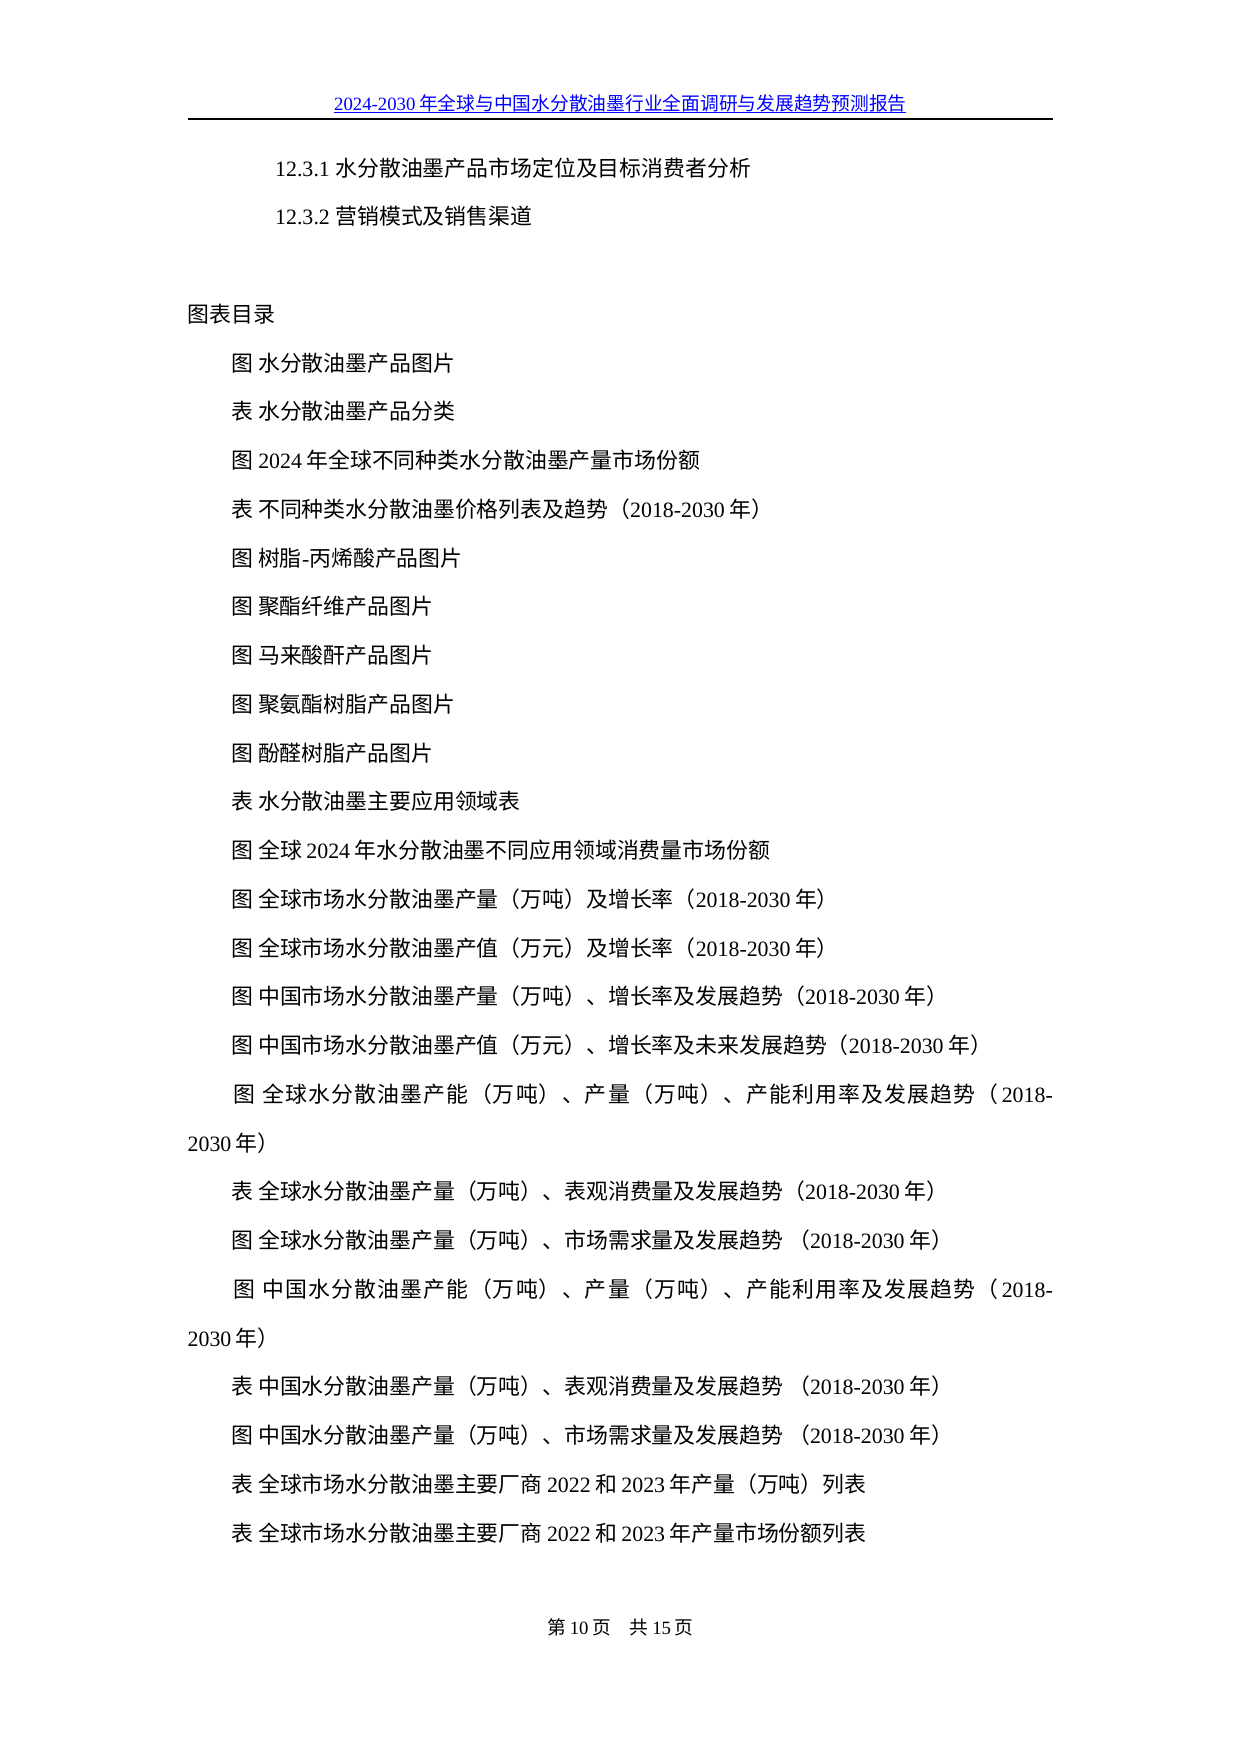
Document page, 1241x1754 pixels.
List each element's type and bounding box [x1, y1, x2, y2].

text [187, 150, 1053, 1548]
